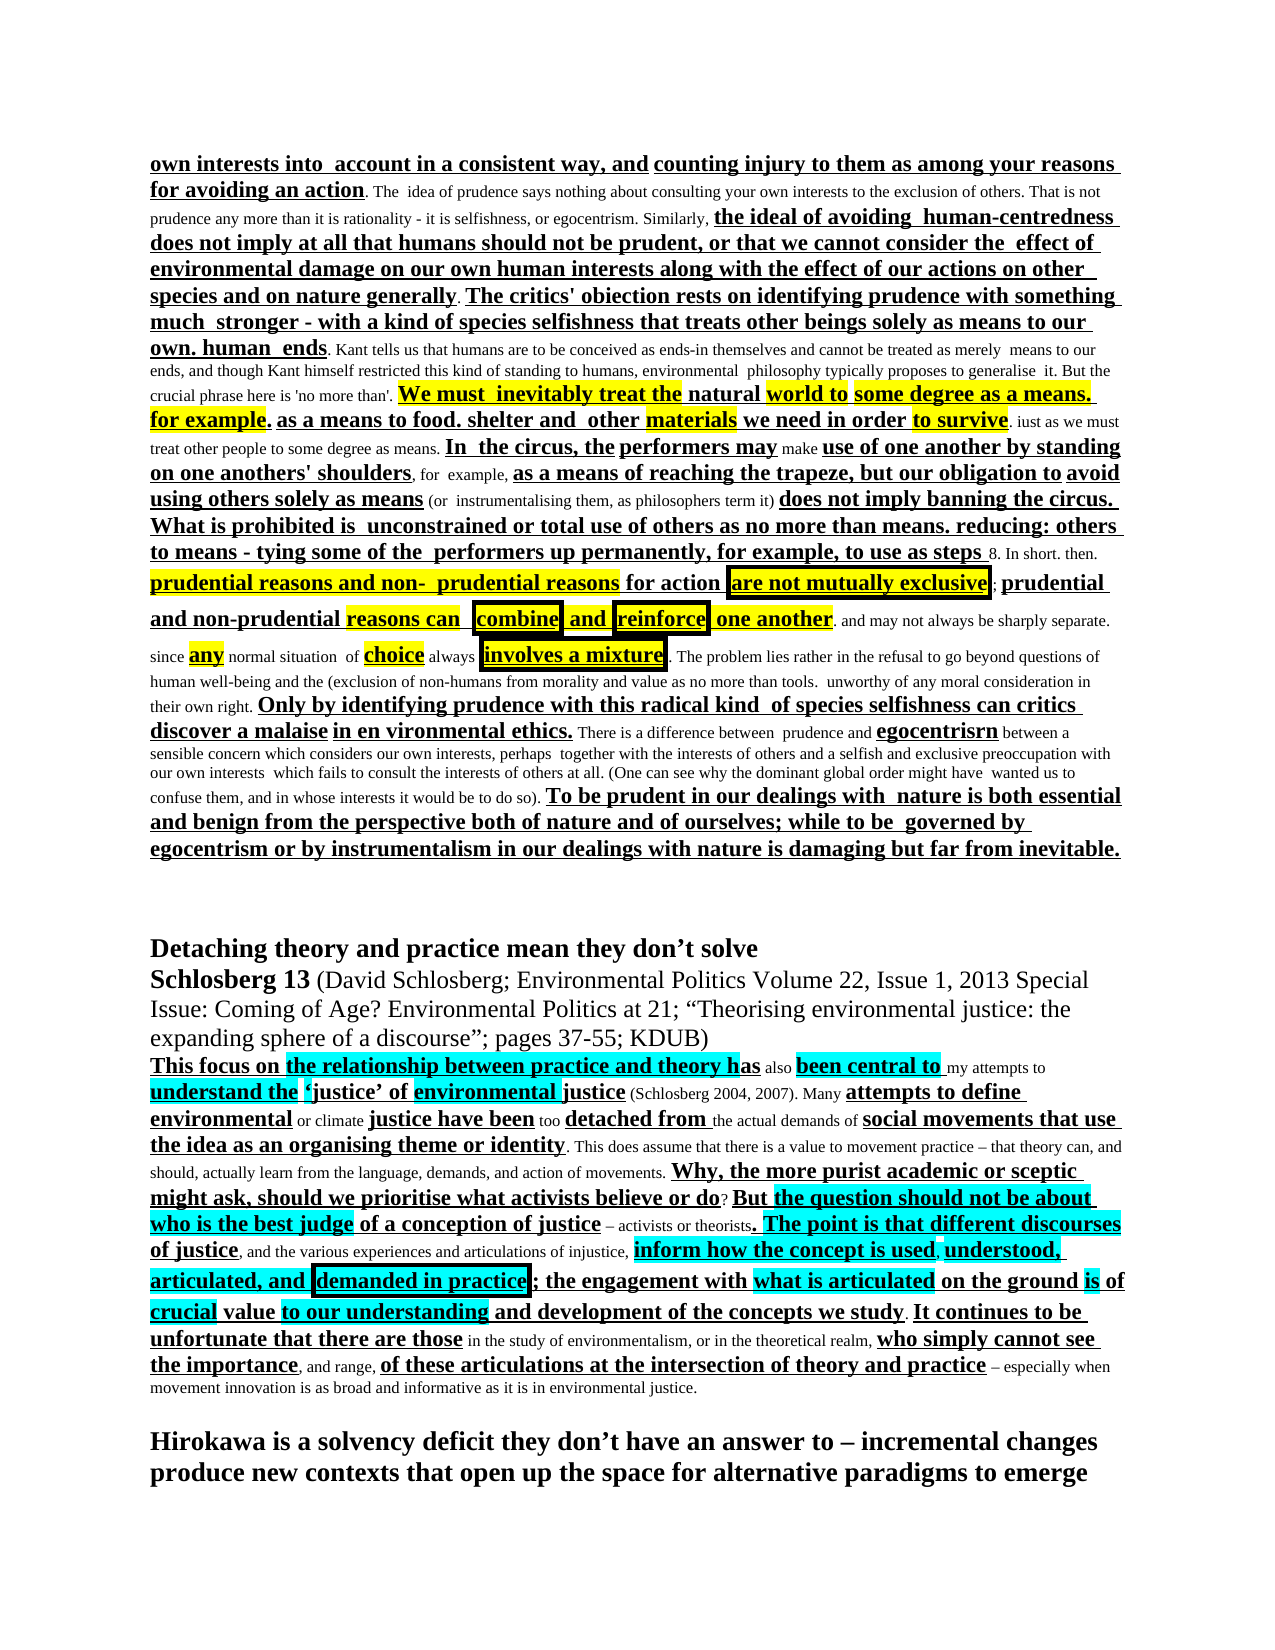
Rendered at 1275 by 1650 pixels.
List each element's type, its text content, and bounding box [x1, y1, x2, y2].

subtitle Detaching theory and practice mean they don’t solve [150, 932, 1125, 963]
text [150, 150, 1125, 861]
text This focus on the relationship between practice and theory has also been central to my attempts to understand the ‘justice’ of environmental justice (Schlosberg 2004, 2007). Many attempts to define environmental or climate justice have been too detached from the actual demands of social movements that use the idea as an organising theme or identity. This does assume that there is a value to movement practice – that theory can, and should, actually learn from the language, demands, and action of movements. Why, the more purist academic or sceptic might ask, should we prioritise what activists believe or do? But the question should not be about who is the best judge of a conception of justice – activists or theorists. The point is that different discourses of justice, and the various experiences and articulations of injustice, inform how the concept is used, understood, articulated, and demanded in practice; the engagement with what is articulated on the ground is of crucial value to our understanding and development of the concepts we study. It continues to be unfortunate that there are those in the study of environmentalism, or in the theoretical realm, who simply cannot see the importance, and range, of these articulations at the intersection of theory and practice – especially when movement innovation is as broad and informative as it is in environmental justice. [150, 1052, 1125, 1290]
text Hirokawa is a solvency deficit they don’t have an answer to – incremental changes produce new contexts that open up the space for alternative paradigms to emerge [150, 1425, 1125, 1488]
text This focus on the relationship between practice and theory has also been central to my attempts to understand the ‘justice’ of environmental justice (Schlosberg 2004, 2007). Many attempts to define environmental or climate justice have been too detached from the actual demands of social movements that use the idea as an organising theme or identity. This does assume that there is a value to movement practice – that theory can, and should, actually learn from the language, demands, and action of movements. Why, the more purist academic or sceptic might ask, should we prioritise what activists believe or do? But the question should not be about who is the best judge of a conception of justice – activists or theorists. The point is that different discourses of justice, and the various experiences and articulations of injustice, inform how the concept is used, understood, articulated, and demanded in practice; the engagement with what is articulated on the ground is of crucial value to our understanding and development of the concepts we study. It continues to be unfortunate that there are those in the study of environmentalism, or in the theoretical realm, who simply cannot see the importance, and range, of these articulations at the intersection of theory and practice – especially when movement innovation is as broad and informative as it is in environmental justice. [150, 1291, 1125, 1397]
text Schlosberg 13 (David Schlosberg; Environmental Politics Volume 22, Issue 1, 2013 Special Issue: Coming of Age? Environmental Politics at 21; “Theorising environmental justice: the expanding sphere of a discourse”; pages 37-55; KDUB) [150, 963, 1125, 1052]
